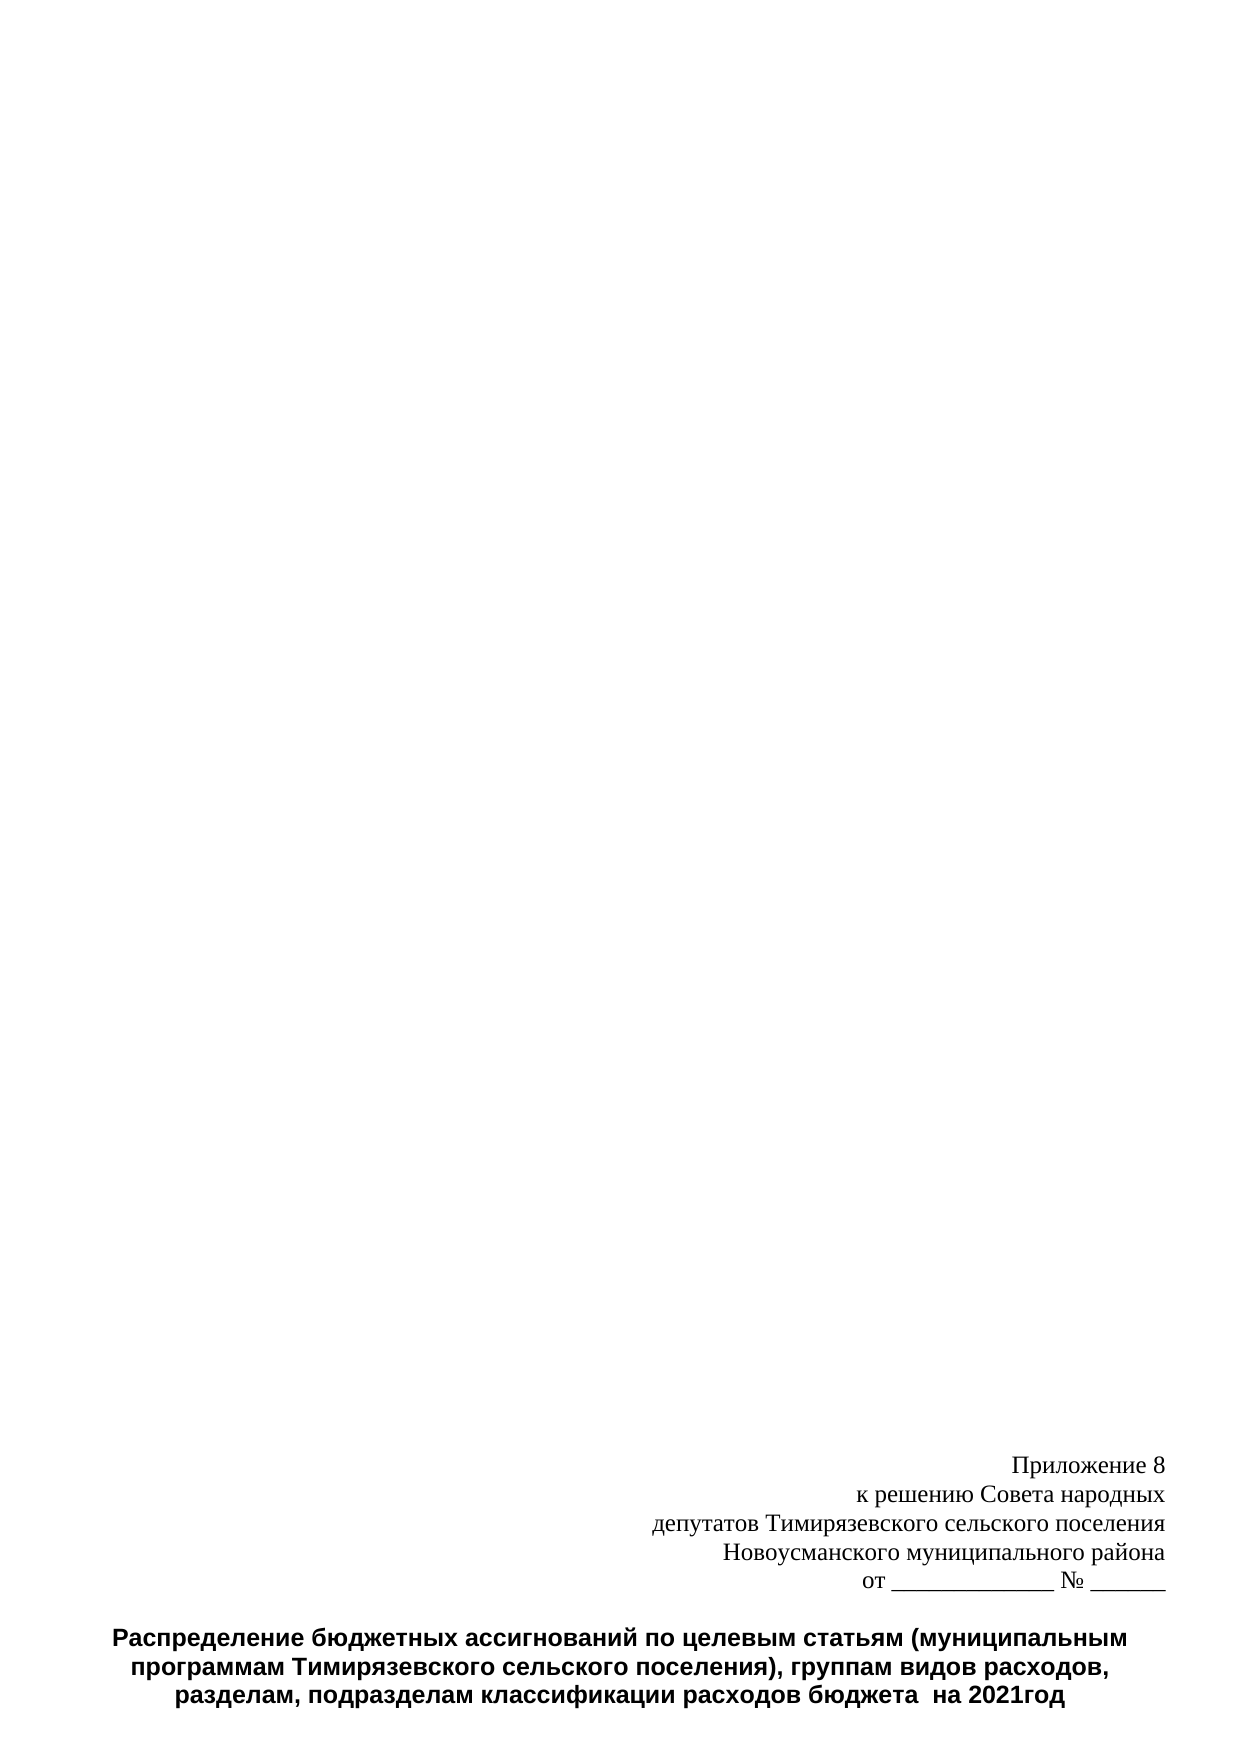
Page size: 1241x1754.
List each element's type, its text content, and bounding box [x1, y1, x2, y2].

text от _____________ № ______ [75, 1565, 1165, 1594]
text Приложение 8 [75, 1450, 1165, 1479]
text Распределение бюджетных ассигнований по целевым статьям (муниципальным программам Тимирязевского сельского поселения), группам видов расходов, разделам, подразделам классификации расходов бюджета на 2021год [75, 1623, 1165, 1709]
text депутатов Тимирязевского сельского поселения [75, 1508, 1165, 1537]
text к решению Совета народных [75, 1479, 1165, 1508]
text Новоусманского муниципального района [621, 1537, 1165, 1565]
